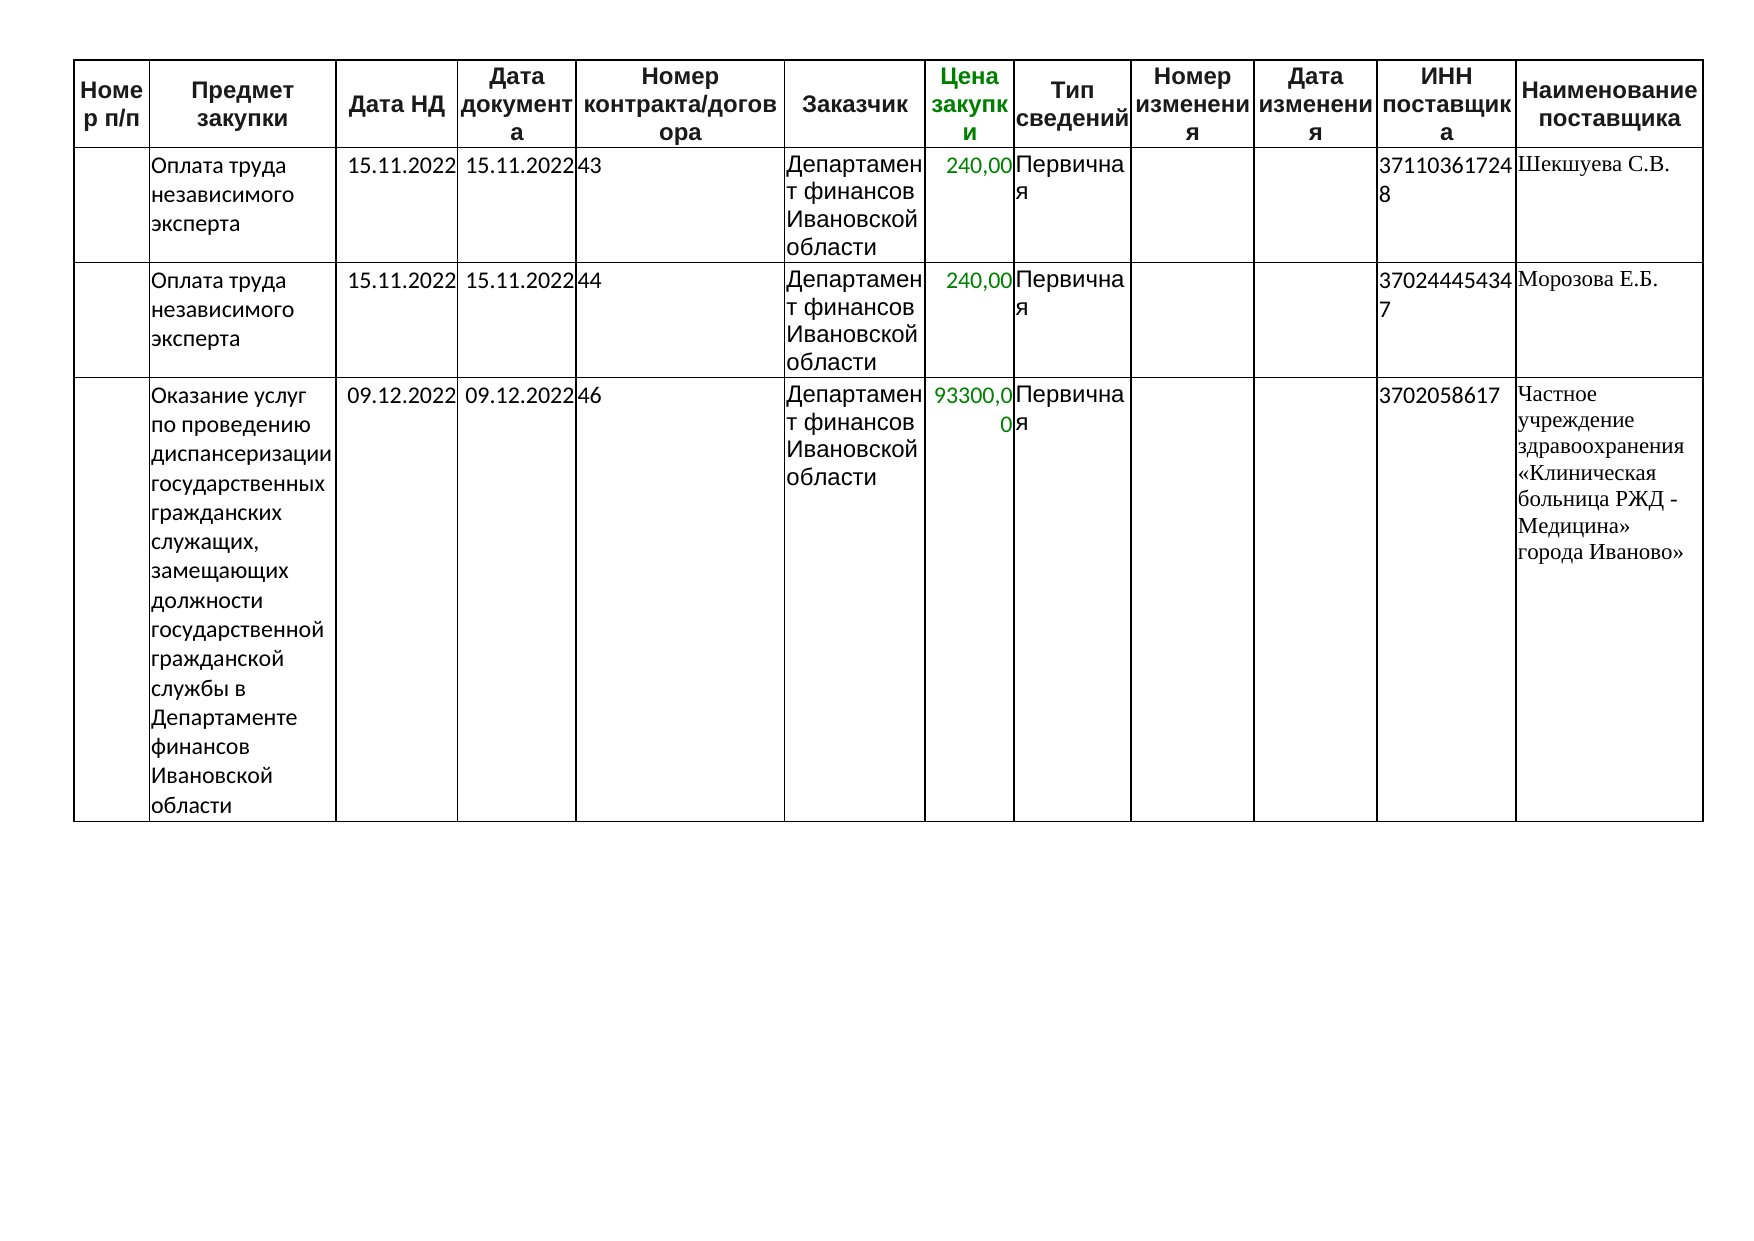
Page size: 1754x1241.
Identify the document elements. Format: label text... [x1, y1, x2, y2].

table_header Номер изменения [1132, 61, 1253, 147]
table_cell Частное учреждение здравоохранения «Клиническая больница РЖД - Медицина» города Иваново» [1517, 378, 1702, 821]
table_header Дата изменения [1255, 61, 1376, 147]
table_cell Первичная [1015, 148, 1130, 262]
table_cell 93300,00 [926, 378, 1013, 821]
table_cell 240,00 [926, 148, 1013, 262]
table_header Цена закупки [926, 61, 1013, 147]
table_cell Оказание услуг по проведению диспансеризации государственных гражданских служащих, замещающих должности государственной гражданской службы в Департаменте финансов Ивановской области [150, 378, 335, 821]
table_cell 3702058617 [1378, 378, 1515, 821]
table_header Дата НД [337, 61, 457, 147]
table_cell 43 [577, 148, 784, 262]
table_cell Первичная [1015, 378, 1130, 821]
table_cell Шекшуева С.В. [1517, 148, 1702, 262]
table_cell 370244454347 [1378, 263, 1515, 377]
table_cell 15.11.2022 [337, 148, 457, 262]
table_cell [75, 378, 149, 821]
table_header ИНН поставщика [1378, 61, 1515, 147]
table_cell 09.12.2022 [337, 378, 457, 821]
table_cell Департамент финансов Ивановской области [785, 378, 924, 821]
table_cell [1255, 148, 1376, 262]
table_cell 15.11.2022 [458, 148, 575, 262]
table_cell 15.11.2022 [337, 263, 457, 377]
table_header Заказчик [785, 61, 924, 147]
table_cell Морозова Е.Б. [1517, 263, 1702, 377]
table_header Номер контракта/договора [577, 61, 784, 147]
table_cell Первичная [1015, 263, 1130, 377]
table_cell 44 [577, 263, 784, 377]
table_cell 371103617248 [1378, 148, 1515, 262]
table_cell [1255, 263, 1376, 377]
table_cell [1132, 263, 1253, 377]
table_header Дата документа [458, 61, 575, 147]
table_cell [1255, 378, 1376, 821]
table_header Наименование поставщика [1517, 61, 1702, 147]
table_cell [75, 263, 149, 377]
table_cell Оплата труда независимого эксперта [150, 148, 335, 262]
table_cell 46 [577, 378, 784, 821]
table_header Номер п/п [75, 61, 149, 147]
table_cell Департамент финансов Ивановской области [785, 148, 924, 262]
table_header Предмет закупки [150, 61, 335, 147]
table_cell [75, 148, 149, 262]
table_cell Оплата труда независимого эксперта [150, 263, 335, 377]
table_cell 15.11.2022 [458, 263, 575, 377]
table_cell 09.12.2022 [458, 378, 575, 821]
table_header Тип сведений [1015, 61, 1130, 147]
table_cell [1132, 378, 1253, 821]
table_cell [1132, 148, 1253, 262]
table_cell 240,00 [926, 263, 1013, 377]
table_cell Департамент финансов Ивановской области [785, 263, 924, 377]
